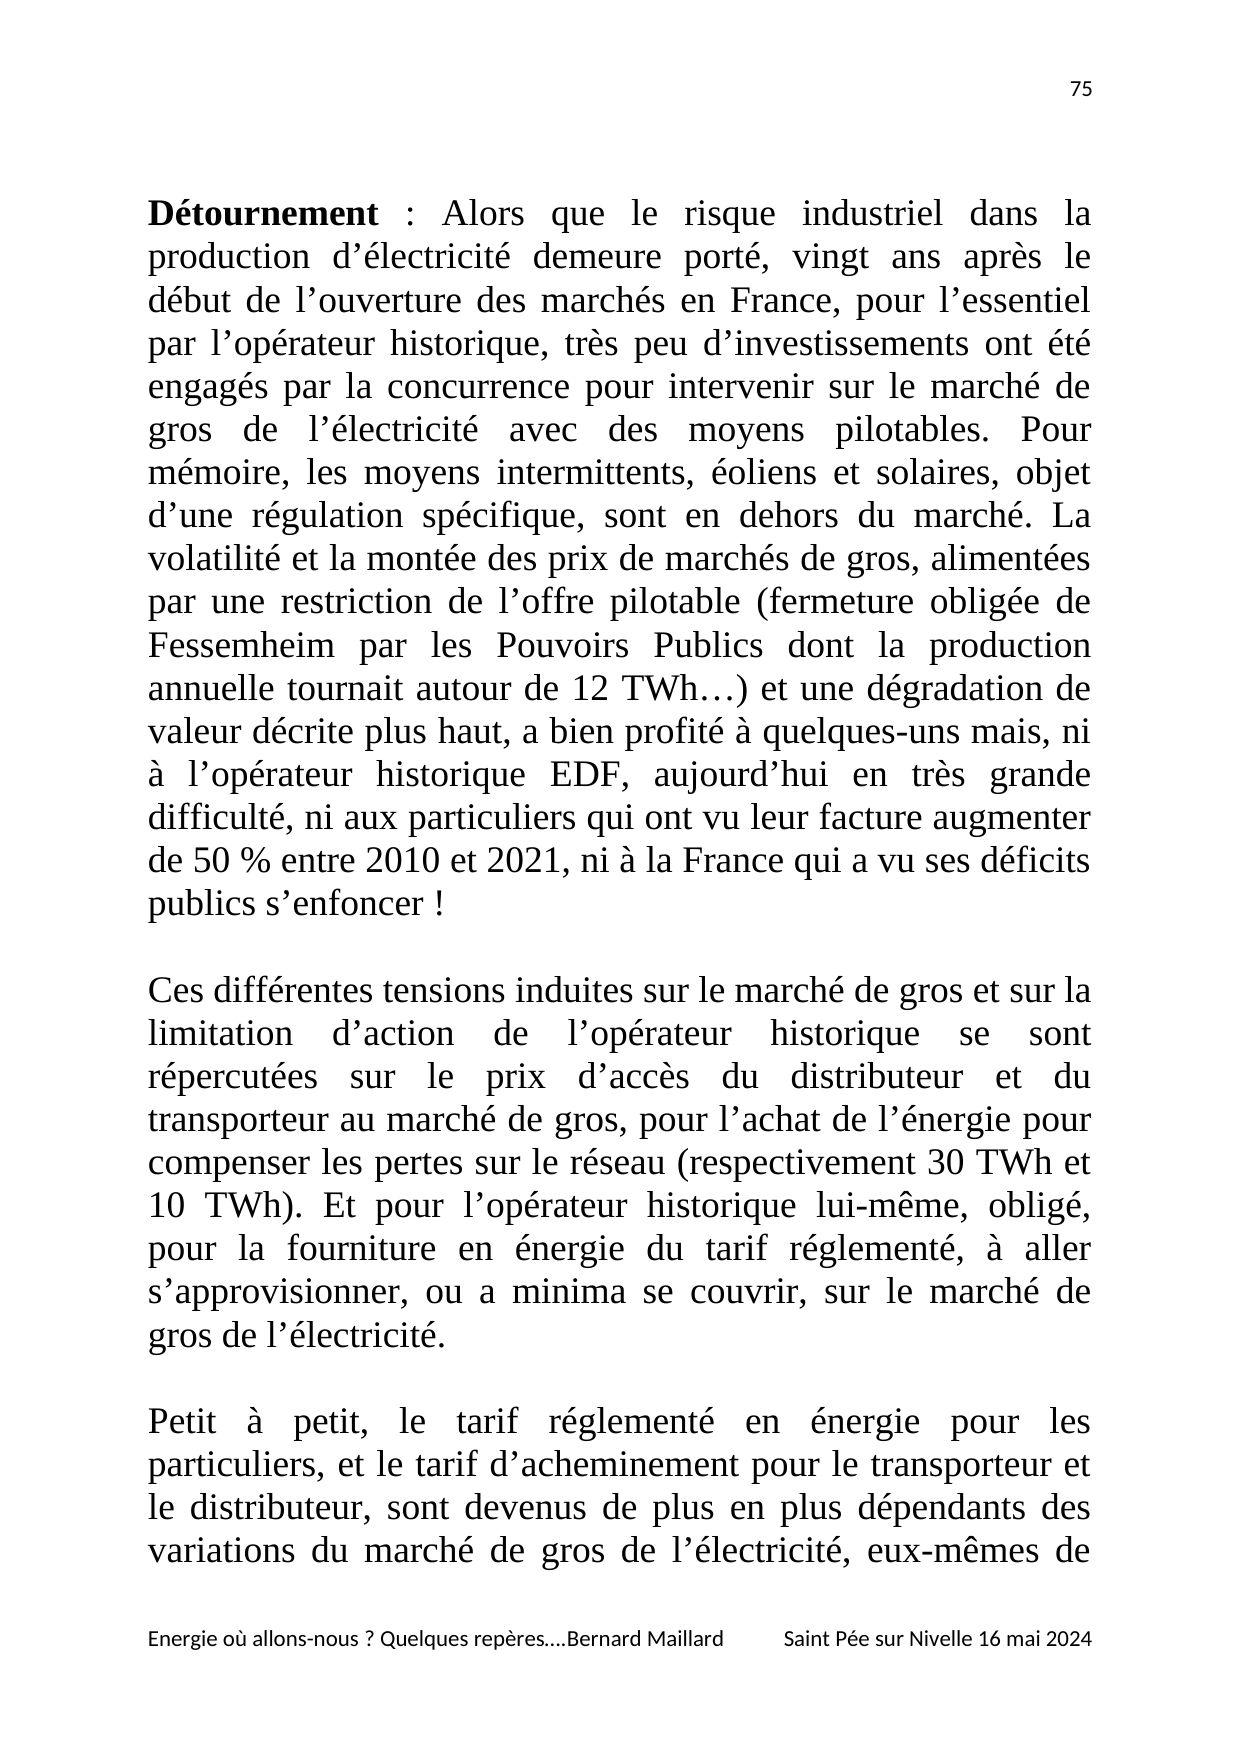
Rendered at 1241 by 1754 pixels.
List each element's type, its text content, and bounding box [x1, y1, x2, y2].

text Ces différentes tensions induites sur le marché de gros et sur la limitation d’action de l’opérateur historique se sont répercutées sur le prix d’accès du distributeur et du transporteur au marché de gros, pour l’achat de l’énergie pour compenser les pertes sur le réseau (respectivement 30 TWh et 10 TWh). Et pour l’opérateur historique lui-même, obligé, pour la fourniture en énergie du tarif réglementé, à aller s’approvisionner, ou a minima se couvrir, sur le marché de gros de l’électricité. [148, 967, 1093, 1355]
text Détournement : Alors que le risque industriel dans la production d’électricité demeure porté, vingt ans après le début de l’ouverture des marchés en France, pour l’essentiel par l’opérateur historique, très peu d’investissements ont été engagés par la concurrence pour intervenir sur le marché de gros de l’électricité avec des moyens pilotables. Pour mémoire, les moyens intermittents, éoliens et solaires, objet d’une régulation spécifique, sont en dehors du marché. La volatilité et la montée des prix de marchés de gros, alimentées par une restriction de l’offre pilotable (fermeture obligée de Fessemheim par les Pouvoirs Publics dont la production annuelle tournait autour de 12 TWh…) et une dégradation de valeur décrite plus haut, a bien profité à quelques-uns mais, ni à l’opérateur historique EDF, aujourd’hui en très grande difficulté, ni aux particuliers qui ont vu leur facture augmenter de 50 % entre 2010 et 2021, ni à la France qui a vu ses déficits publics s’enfoncer ! [148, 191, 1093, 924]
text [148, 1398, 1093, 1571]
